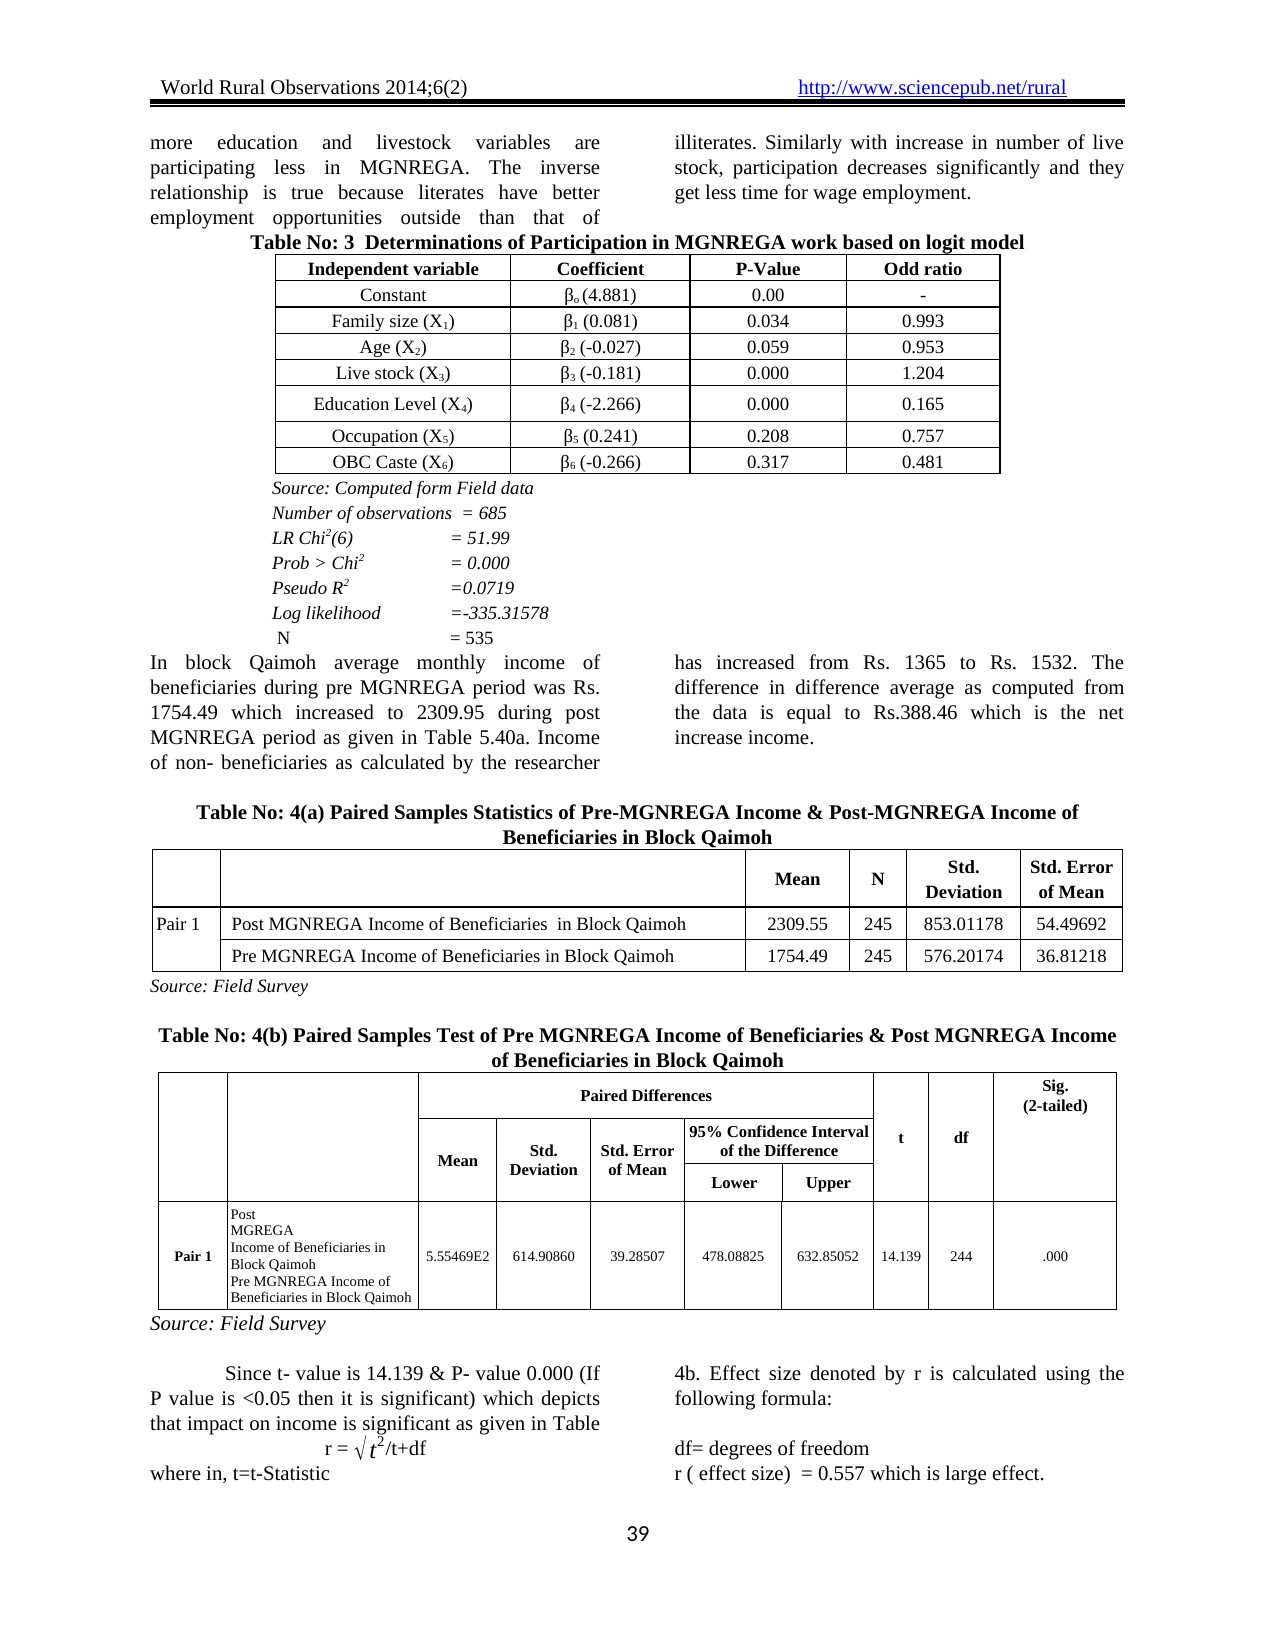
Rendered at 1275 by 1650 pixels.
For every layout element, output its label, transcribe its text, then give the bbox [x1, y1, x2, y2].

table_cell [994, 1118, 1116, 1201]
text In block Qaimoh average monthly income of beneficiaries during pre MGNREGA period was Rs. 1754.49 which increased to 2309.95 during post MGNREGA period as given in Table 5.40a. Income of non- beneficiaries as calculated by the researcher has increased from Rs. 1365 to Rs. 1532. The difference in difference average as computed from the data is equal to Rs.388.46 which is the net increase income. [150, 649, 601, 774]
table_cell 95% Confidence Interval of the Difference [685, 1119, 873, 1163]
text df= degrees of freedom [674, 1435, 1125, 1460]
table_cell 0.208 [691, 422, 846, 447]
table_header Std. Error of Mean [1021, 850, 1122, 906]
table_header Odd ratio [847, 255, 999, 280]
table_cell - [847, 281, 999, 306]
table_cell Occupation (X5) [276, 422, 510, 447]
text r = /t+df [150, 1435, 601, 1460]
text Table No: 3 Determinations of Participation in MGNREGA work based on logit model [150, 229, 1125, 254]
table_cell 0.757 [847, 422, 999, 447]
table_cell Pair 1 [153, 908, 220, 971]
table_cell 632.85052 [782, 1202, 873, 1309]
table_cell 0.034 [691, 308, 846, 332]
table_cell 36.81218 [1021, 940, 1122, 971]
table_header Independent variable [276, 255, 510, 280]
text Pseudo R2 =0.0719 [272, 574, 1125, 599]
table_cell Std. Error of Mean [591, 1119, 684, 1201]
text LR Chi2(6) = 51.99 [272, 524, 1125, 549]
table_cell Mean [419, 1119, 496, 1201]
table_cell 245 [850, 908, 906, 939]
table_header [159, 1073, 227, 1201]
table_cell Upper [783, 1164, 873, 1201]
text Number of observations = 685 [272, 499, 1125, 524]
table_cell 0.317 [691, 448, 846, 473]
text Prob > Chi2 = 0.000 [272, 549, 1125, 574]
table_cell 576.20174 [907, 940, 1020, 971]
table_cell β1 (0.081) [511, 308, 689, 332]
text Table No: 4(b) Paired Samples Test of Pre MGNREGA Income of Beneficiaries & Post MGNREGA Income of Beneficiaries in Block Qaimoh [150, 1022, 1125, 1072]
table_cell Family size (X1) [276, 308, 510, 332]
table_cell 0.993 [847, 308, 999, 332]
table_header Paired Differences [419, 1073, 873, 1118]
table_cell 0.000 [691, 386, 846, 421]
table_header t [874, 1073, 928, 1201]
text Since t- value is 14.139 & P- value 0.000 (If P value is <0.05 then it is significant) which depicts that impact on income is significant as given in Table 4b. Effect size denoted by r is calculated using the following formula: [674, 1360, 1125, 1410]
text Table No: 4(a) Paired Samples Statistics of Pre-MGNREGA Income & Post-MGNREGA Income of Beneficiaries in Block Qaimoh [150, 799, 1125, 849]
table_cell 614.90860 [497, 1202, 590, 1309]
table_cell β4 (-2.266) [511, 386, 689, 421]
table_cell 245 [850, 940, 906, 971]
table_cell 54.49692 [1021, 908, 1122, 939]
table_header Mean [746, 850, 849, 906]
text N = 535 [197, 624, 1125, 649]
text Since t- value is 14.139 & P- value 0.000 (If P value is <0.05 then it is significant) which depicts that impact on income is significant as given in Table 4b. Effect size denoted by r is calculated using the following formula: [150, 1360, 601, 1435]
table_cell β3 (-0.181) [511, 360, 689, 384]
table_cell 244 [929, 1202, 993, 1309]
table_header N [850, 850, 906, 906]
table_cell 0.953 [847, 334, 999, 358]
table_cell Post MGREGA Income of Beneficiaries in Block Qaimoh Pre MGNREGA Income of Beneficiaries in Block Qaimoh [228, 1202, 418, 1309]
text where in, t=t-Statistic [150, 1460, 601, 1485]
table_cell 1.204 [847, 360, 999, 384]
table_cell β6 (-0.266) [511, 448, 689, 473]
table_header Coefficient [511, 255, 689, 280]
table_cell 853.01178 [907, 908, 1020, 939]
text In block Qaimoh average monthly income of beneficiaries during pre MGNREGA period was Rs. 1754.49 which increased to 2309.95 during post MGNREGA period as given in Table 5.40a. Income of non- beneficiaries as calculated by the researcher has increased from Rs. 1365 to Rs. 1532. The difference in difference average as computed from the data is equal to Rs.388.46 which is the net increase income. [674, 649, 1125, 749]
text Source: Field Survey [150, 1310, 1125, 1335]
table_cell 39.28507 [591, 1202, 684, 1309]
text Log likelihood =-335.31578 [272, 599, 1125, 624]
table_cell Pre MGNREGA Income of Beneficiaries in Block Qaimoh [221, 940, 745, 971]
table_cell 478.08825 [685, 1202, 781, 1309]
table_cell Post MGNREGA Income of Beneficiaries in Block Qaimoh [221, 908, 745, 939]
table_cell Constant [276, 281, 510, 306]
table_cell Std. Deviation [497, 1119, 590, 1201]
table_cell OBC Caste (X6) [276, 448, 510, 473]
text r ( effect size) = 0.557 which is large effect. [674, 1460, 1125, 1485]
table_cell 0.000 [691, 360, 846, 384]
table_header [221, 850, 745, 906]
table_header [153, 850, 220, 906]
table_cell 0.059 [691, 334, 846, 358]
table_cell 2309.55 [746, 908, 849, 939]
text Source: Computed form Field data [272, 474, 1125, 499]
table_cell 5.55469E2 [419, 1202, 496, 1309]
table_cell Live stock (X3) [276, 360, 510, 384]
table_cell Education Level (X4) [276, 386, 510, 421]
table_cell 0.481 [847, 448, 999, 473]
table_cell Age (X2) [276, 334, 510, 358]
table_cell 14.139 [874, 1202, 928, 1309]
table_header P-Value [691, 255, 846, 280]
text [674, 129, 1125, 204]
table_cell 1754.49 [746, 940, 849, 971]
text Source: Field Survey [150, 972, 1125, 997]
table_cell Pair 1 [159, 1202, 227, 1309]
table_cell 0.00 [691, 281, 846, 306]
table_cell Lower [685, 1164, 782, 1201]
table_header [228, 1073, 418, 1201]
table_cell β5 (0.241) [511, 422, 689, 447]
table_header Sig. (2-tailed) [994, 1073, 1116, 1118]
table_header df [929, 1073, 993, 1201]
table_header Std. Deviation [907, 850, 1020, 906]
table_cell .000 [994, 1202, 1116, 1309]
table_cell 0.165 [847, 386, 999, 421]
table_cell βo (4.881) [511, 281, 689, 306]
table_cell β2 (-0.027) [511, 334, 689, 358]
